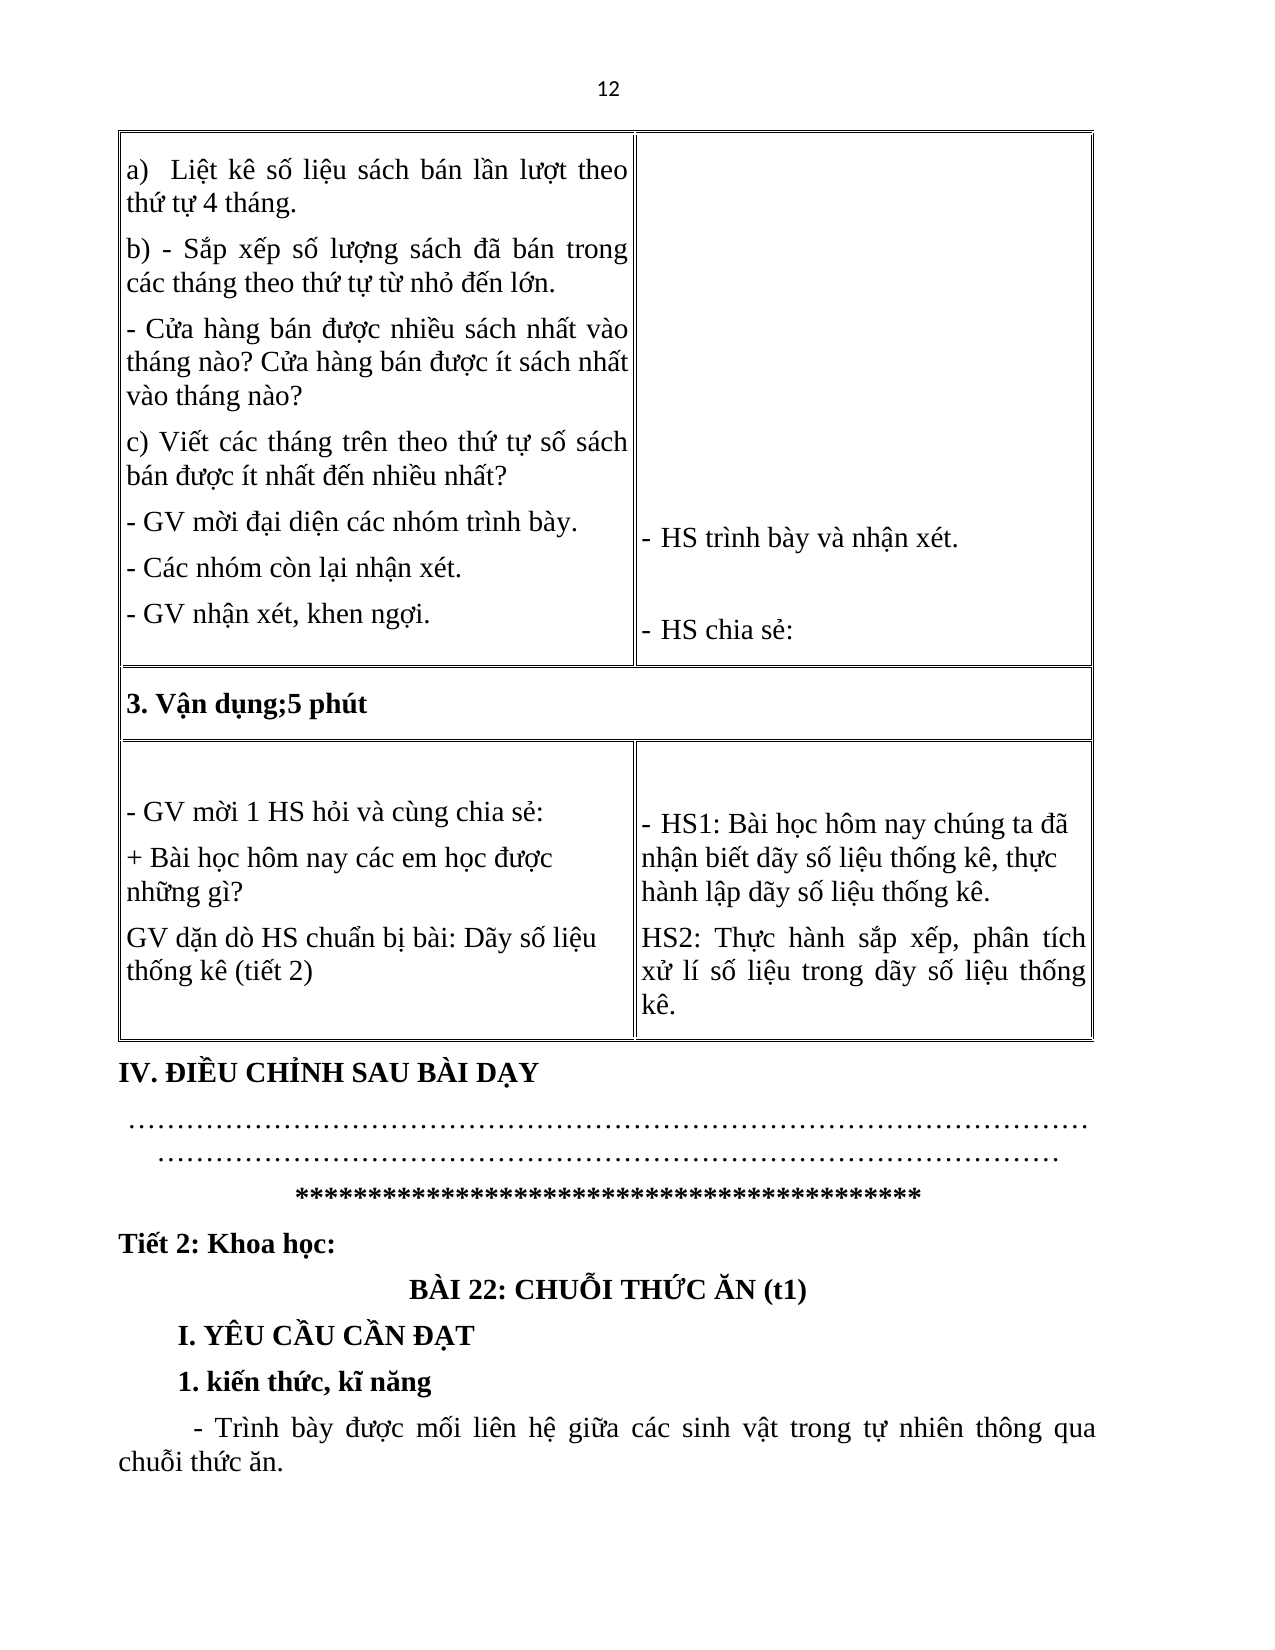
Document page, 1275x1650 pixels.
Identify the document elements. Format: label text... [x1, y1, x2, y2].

table_cell HS1: Bài học hôm nay chúng ta đã nhận biết dãy số liệu thống kê, thực hành lập dãy số liệu thống kê. HS2: Thực hành sắp xếp, phân tích xử lí số liệu trong dãy số liệu thống kê. [635, 739, 1093, 1039]
text - Trình bày được mối liên hệ giữa các sinh vật trong tự nhiên thông qua chuỗi thức ăn. [118, 1411, 1098, 1478]
table_cell 3. Vận dụng;5 phút [121, 665, 1091, 739]
text 1. kiến thức, kĩ năng [118, 1364, 1098, 1398]
text ******************************************* [118, 1180, 1098, 1214]
table_cell - GV mời 1 HS hỏi và cùng chia sẻ: + Bài học hôm nay các em học được những gì? GV dặn dò HS chuẩn bị bài: Dãy số liệu thống kê (tiết 2) [121, 739, 635, 1039]
text ………………………………………………………………………………………………………………………………………………………………………… [118, 1101, 1098, 1168]
text BÀI 22: CHUỖI THỨC ĂN (t1) [118, 1272, 1098, 1306]
text I. YÊU CẦU CẦN ĐẠT [118, 1318, 1098, 1352]
text Tiết 2: Khoa học: [118, 1226, 1098, 1260]
text IV. ĐIỀU CHỈNH SAU BÀI DẠY [118, 1055, 1098, 1088]
